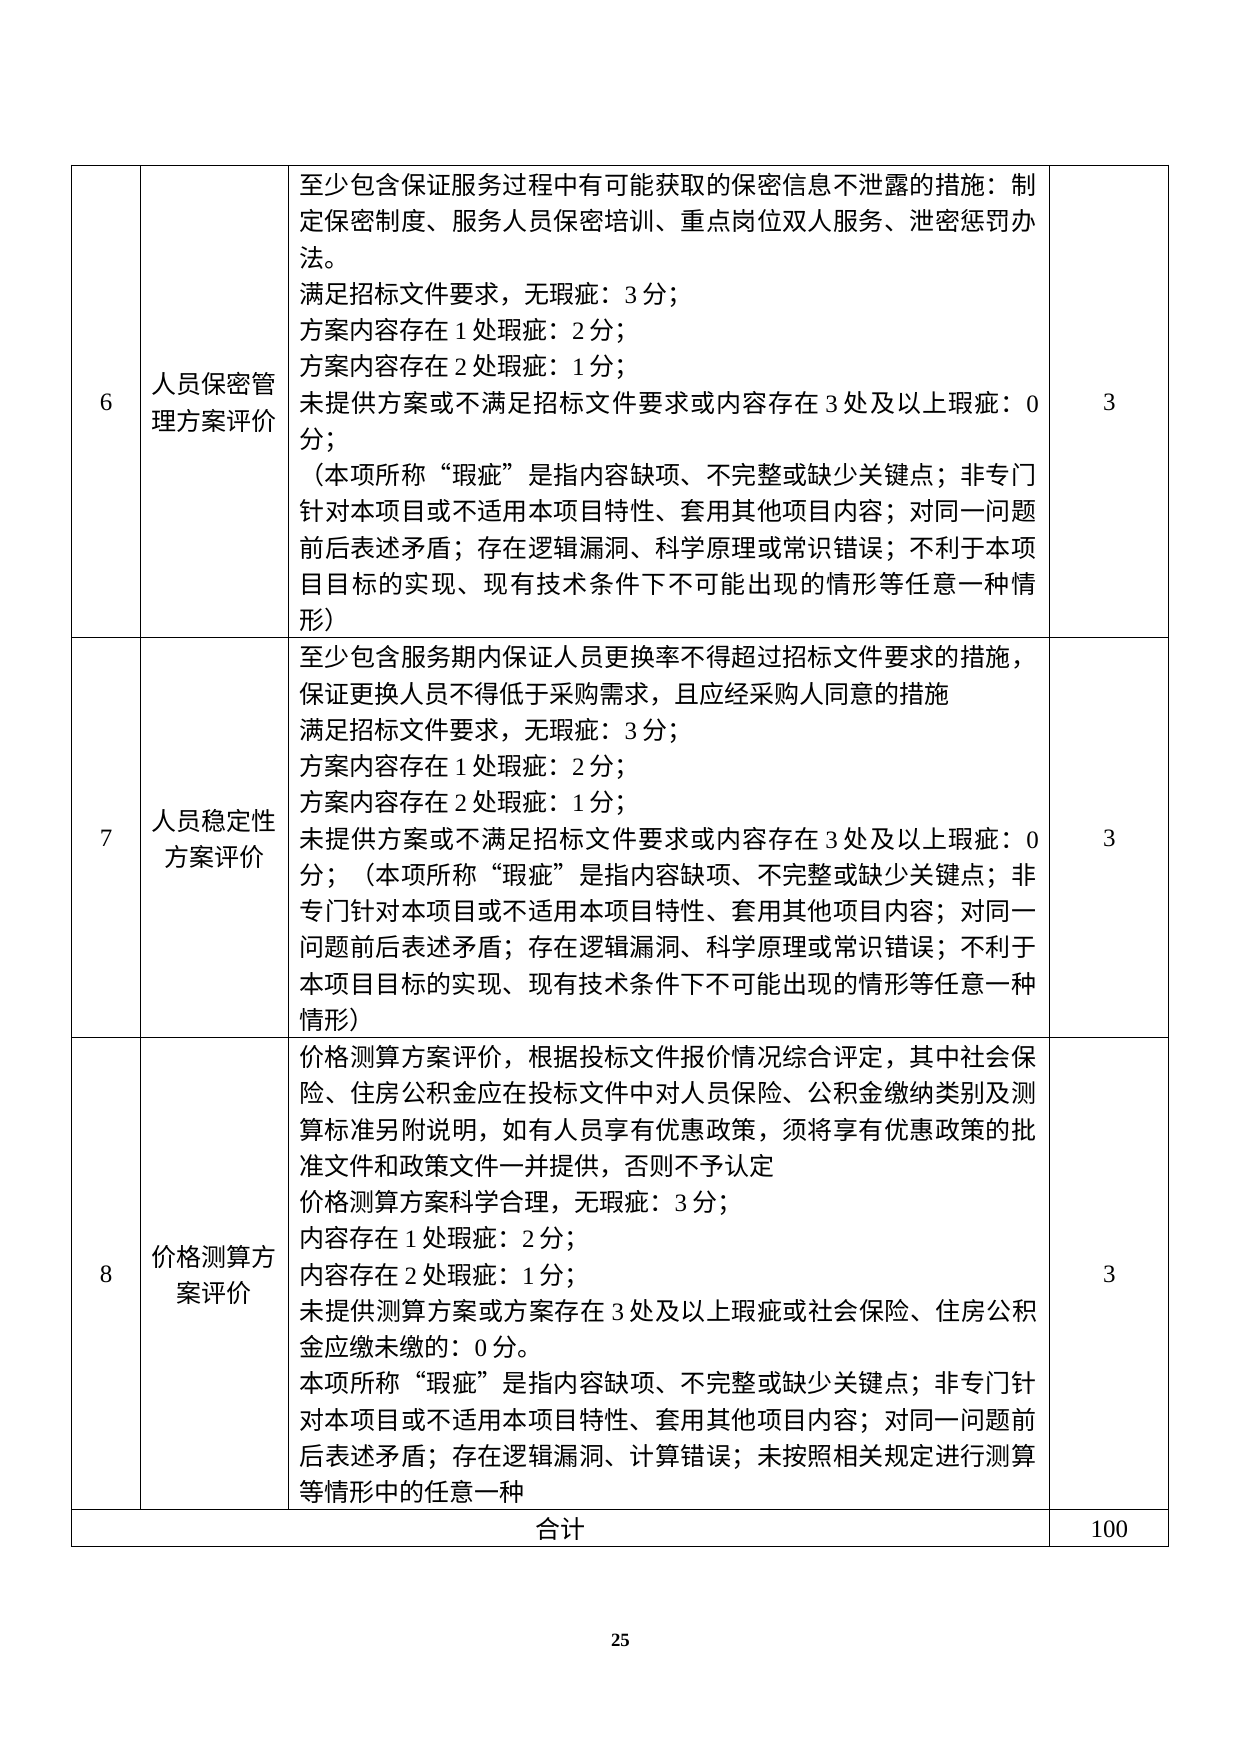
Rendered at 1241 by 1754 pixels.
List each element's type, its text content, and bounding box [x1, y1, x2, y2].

table_cell 7 [72, 638, 140, 1037]
table_cell 合计 [72, 1510, 1049, 1546]
table_cell 3 [1050, 638, 1168, 1037]
table_cell 人员稳定性方案评价 [141, 638, 288, 1037]
table_cell 至少包含服务期内保证人员更换率不得超过招标文件要求的措施，保证更换人员不得低于采购需求，且应经采购人同意的措施 满足招标文件要求，无瑕疵：3分； 方案内容存在1处瑕疵：2分； 方案内容存在2处瑕疵：1分； 未提供方案或不满足招标文件要求或内容存在3处及以上瑕疵：0分；（本项所称“瑕疵”是指内容缺项、不完整或缺少关键点；非专门针对本项目或不适用本项目特性、套用其他项目内容；对同一问题前后表述矛盾；存在逻辑漏洞、科学原理或常识错误；不利于本项目目标的实现、现有技术条件下不可能出现的情形等任意一种情形） [289, 638, 1049, 1037]
table_cell 至少包含保证服务过程中有可能获取的保密信息不泄露的措施：制定保密制度、服务人员保密培训、重点岗位双人服务、泄密惩罚办法。 满足招标文件要求，无瑕疵：3分； 方案内容存在1处瑕疵：2分； 方案内容存在2处瑕疵：1分； 未提供方案或不满足招标文件要求或内容存在3处及以上瑕疵：0分； （本项所称“瑕疵”是指内容缺项、不完整或缺少关键点；非专门针对本项目或不适用本项目特性、套用其他项目内容；对同一问题前后表述矛盾；存在逻辑漏洞、科学原理或常识错误；不利于本项目目标的实现、现有技术条件下不可能出现的情形等任意一种情形） [289, 166, 1049, 637]
table_cell 6 [72, 166, 140, 637]
table_cell 人员保密管理方案评价 [141, 166, 288, 637]
table_cell 价格测算方案评价 [141, 1038, 288, 1509]
table_cell 3 [1050, 166, 1168, 637]
table_cell 3 [1050, 1038, 1168, 1509]
table_cell 价格测算方案评价，根据投标文件报价情况综合评定，其中社会保险、住房公积金应在投标文件中对人员保险、公积金缴纳类别及测算标准另附说明，如有人员享有优惠政策，须将享有优惠政策的批准文件和政策文件一并提供，否则不予认定 价格测算方案科学合理，无瑕疵：3分； 内容存在1处瑕疵：2分； 内容存在2处瑕疵：1分； 未提供测算方案或方案存在3处及以上瑕疵或社会保险、住房公积金应缴未缴的：0分。 本项所称“瑕疵”是指内容缺项、不完整或缺少关键点；非专门针对本项目或不适用本项目特性、套用其他项目内容；对同一问题前后表述矛盾；存在逻辑漏洞、计算错误；未按照相关规定进行测算等情形中的任意一种 [289, 1038, 1049, 1509]
table_cell 8 [72, 1038, 140, 1509]
table_cell 100 [1050, 1510, 1168, 1546]
